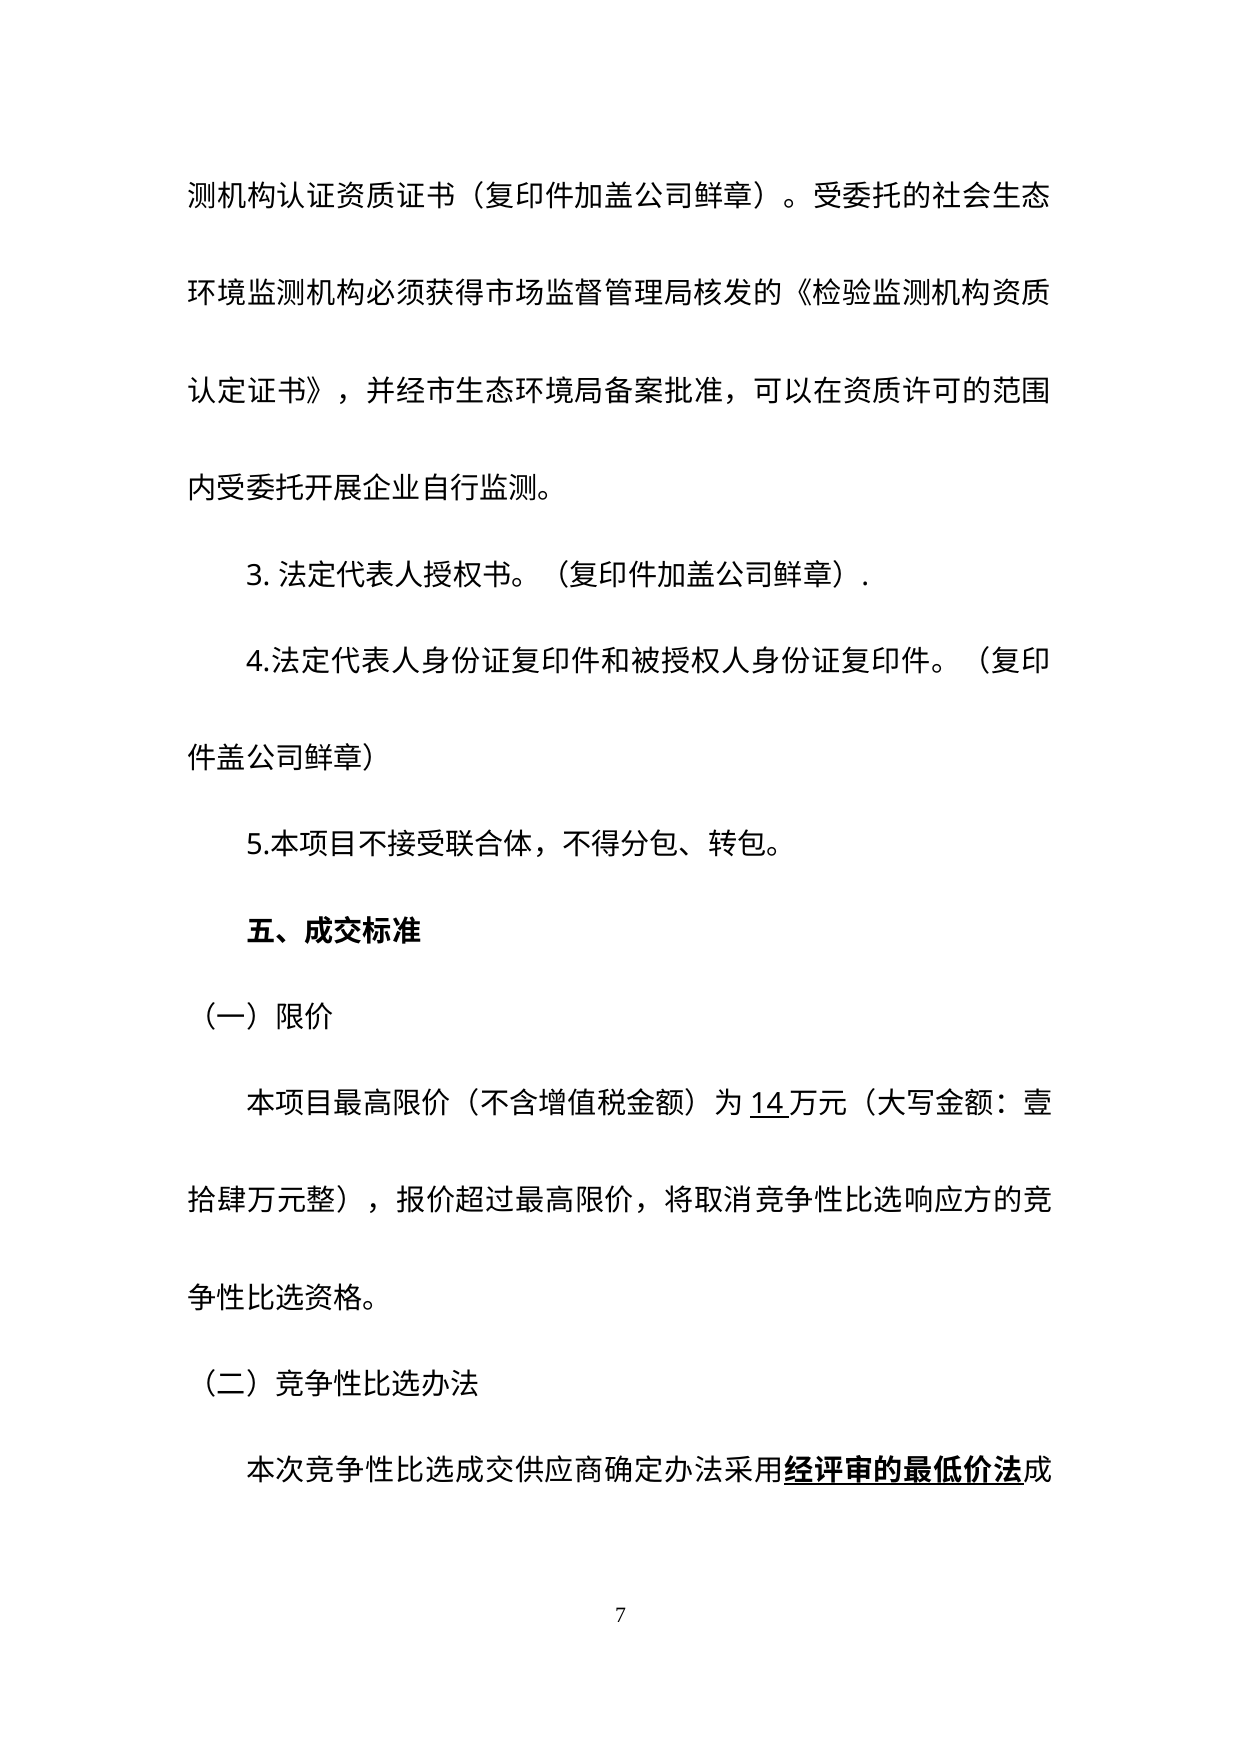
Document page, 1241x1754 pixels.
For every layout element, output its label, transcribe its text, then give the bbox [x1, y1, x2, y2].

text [187, 161, 1053, 519]
text 3. 法定代表人授权书。（复印件加盖公司鲜章）. [187, 540, 1053, 605]
list （一）限价 [187, 982, 1053, 1047]
text 4.法定代表人身份证复印件和被授权人身份证复印件。（复印件盖公司鲜章） [187, 626, 1053, 788]
text 本项目最高限价（不含增值税金额）为14万元（大写金额：壹拾肆万元整），报价超过最高限价，将取消竞争性比选响应方的竞争性比选资格。 [187, 1068, 1053, 1328]
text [187, 1435, 1053, 1500]
list （二）竞争性比选办法 [187, 1349, 1053, 1414]
list 五、成交标准 [187, 896, 1053, 961]
text 5.本项目不接受联合体，不得分包、转包。 [187, 810, 1053, 875]
